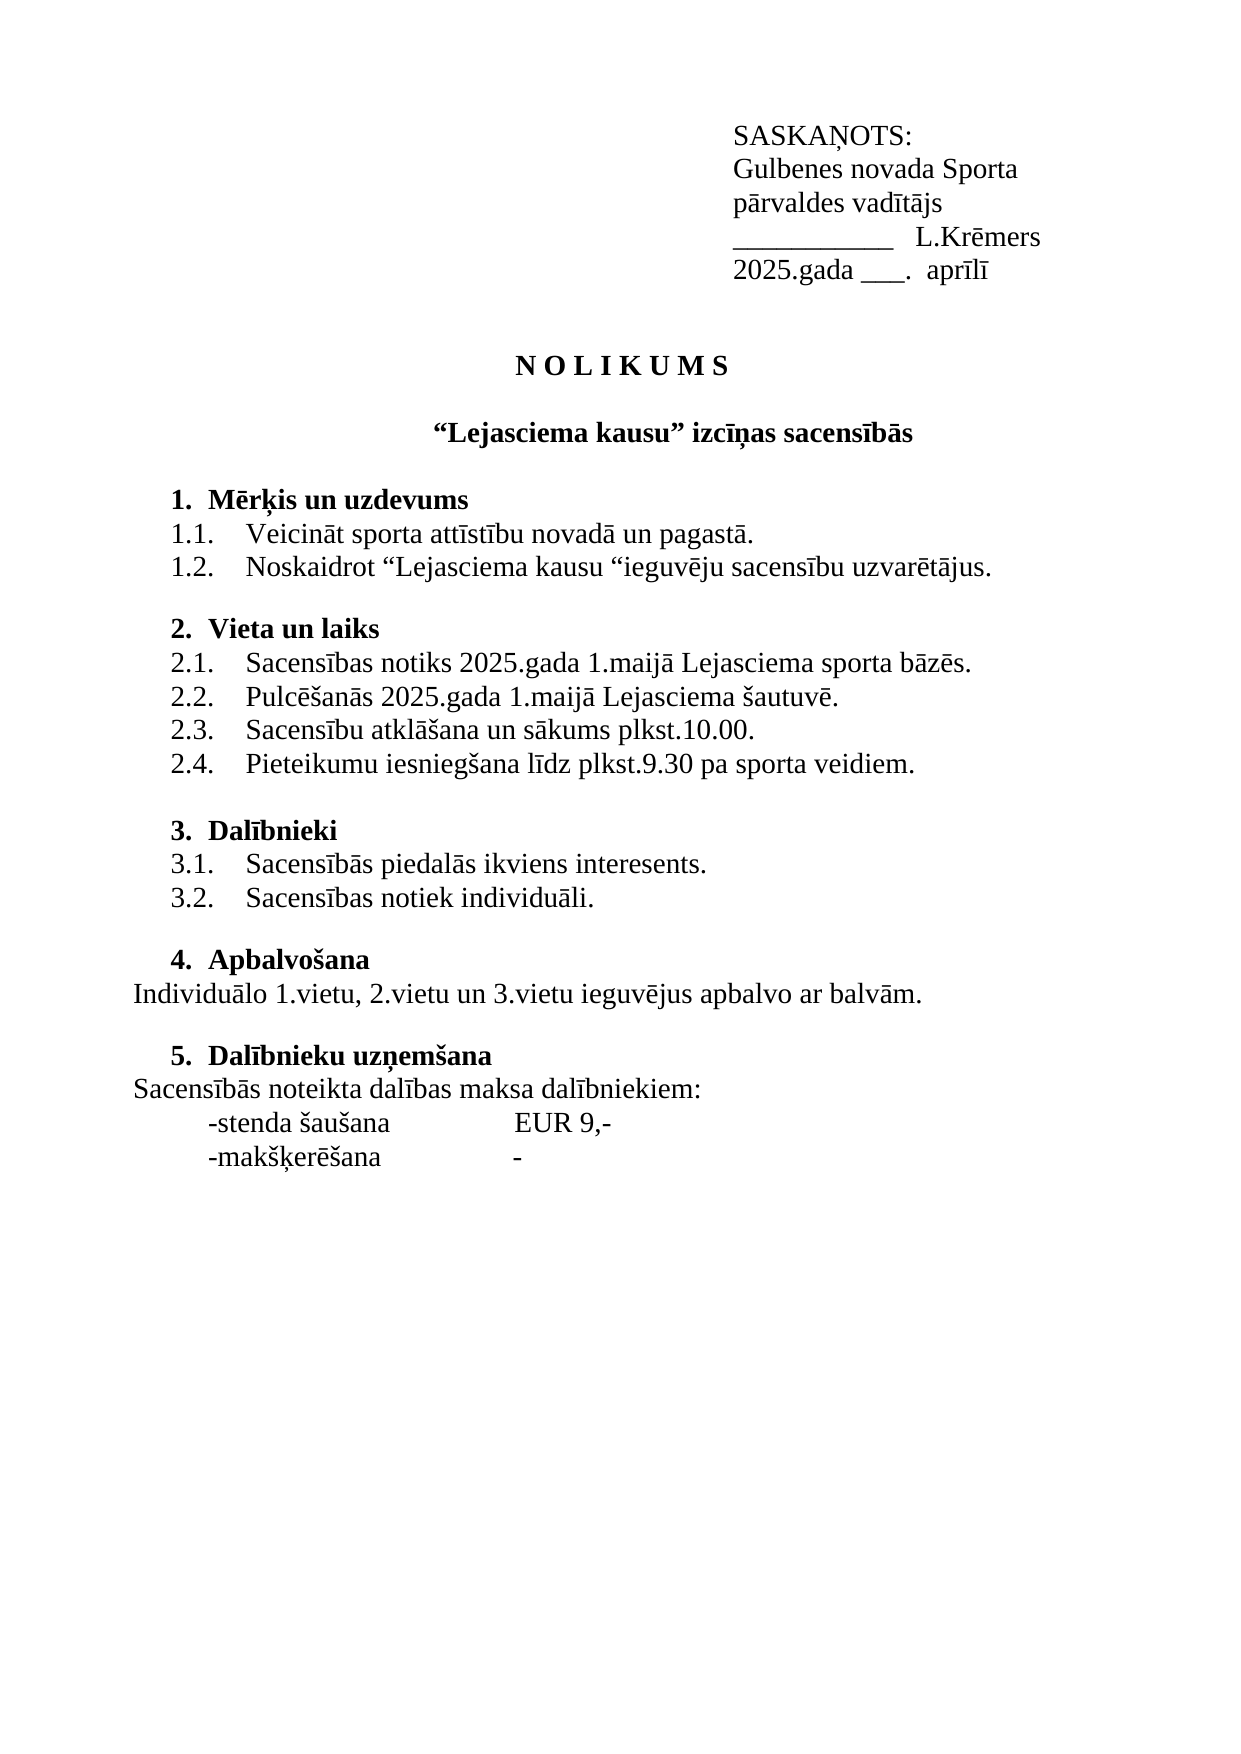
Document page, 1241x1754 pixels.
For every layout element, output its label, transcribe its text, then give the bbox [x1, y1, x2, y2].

text pārvaldes vadītājs [658, 185, 1152, 219]
list Sacensības notiks 2025.gada 1.maijā Lejasciema sporta bāzēs. [170, 645, 1152, 679]
list Vieta un laiks [170, 612, 1152, 645]
list Dalībnieku uzņemšana [170, 1038, 1152, 1072]
text Gulbenes novada Sporta [658, 152, 1152, 185]
text N O L I K U M S [508, 348, 1152, 382]
text ___________ L.Krēmers [133, 219, 1152, 252]
text -makšķerēšana - [133, 1139, 1152, 1172]
list Noskaidrot “Lejasciema kausu “ieguvēju sacensību uzvarētājus. [170, 549, 1152, 583]
list Veicināt sporta attīstību novadā un pagastā. [170, 516, 1152, 549]
list Sacensību atklāšana un sākums plkst.10.00. [170, 712, 1152, 746]
list Pieteikumu iesniegšana līdz plkst.9.30 pa sporta veidiem. [170, 746, 1152, 779]
list Mērķis un uzdevums [170, 482, 1152, 516]
text “Lejasciema kausu” izcīņas sacensībās [133, 415, 1152, 449]
text SASKAŅOTS: [583, 118, 1152, 152]
text 2025.gada ___. aprīlī [133, 252, 1152, 286]
list Sacensības notiek individuāli. [170, 880, 1152, 913]
list Dalībnieki [170, 813, 1152, 846]
text Individuālo 1.vietu, 2.vietu un 3.vietu ieguvējus apbalvo ar balvām. [133, 976, 1152, 1009]
text Sacensībās noteikta dalības maksa dalībniekiem: [133, 1072, 1152, 1105]
text -stenda šaušana EUR 9,- [133, 1105, 1152, 1139]
list Sacensībās piedalās ikviens interesents. [170, 846, 1152, 880]
list Pulcēšanās 2025.gada 1.maijā Lejasciema šautuvē. [170, 679, 1152, 712]
list Apbalvošana [170, 942, 1152, 976]
